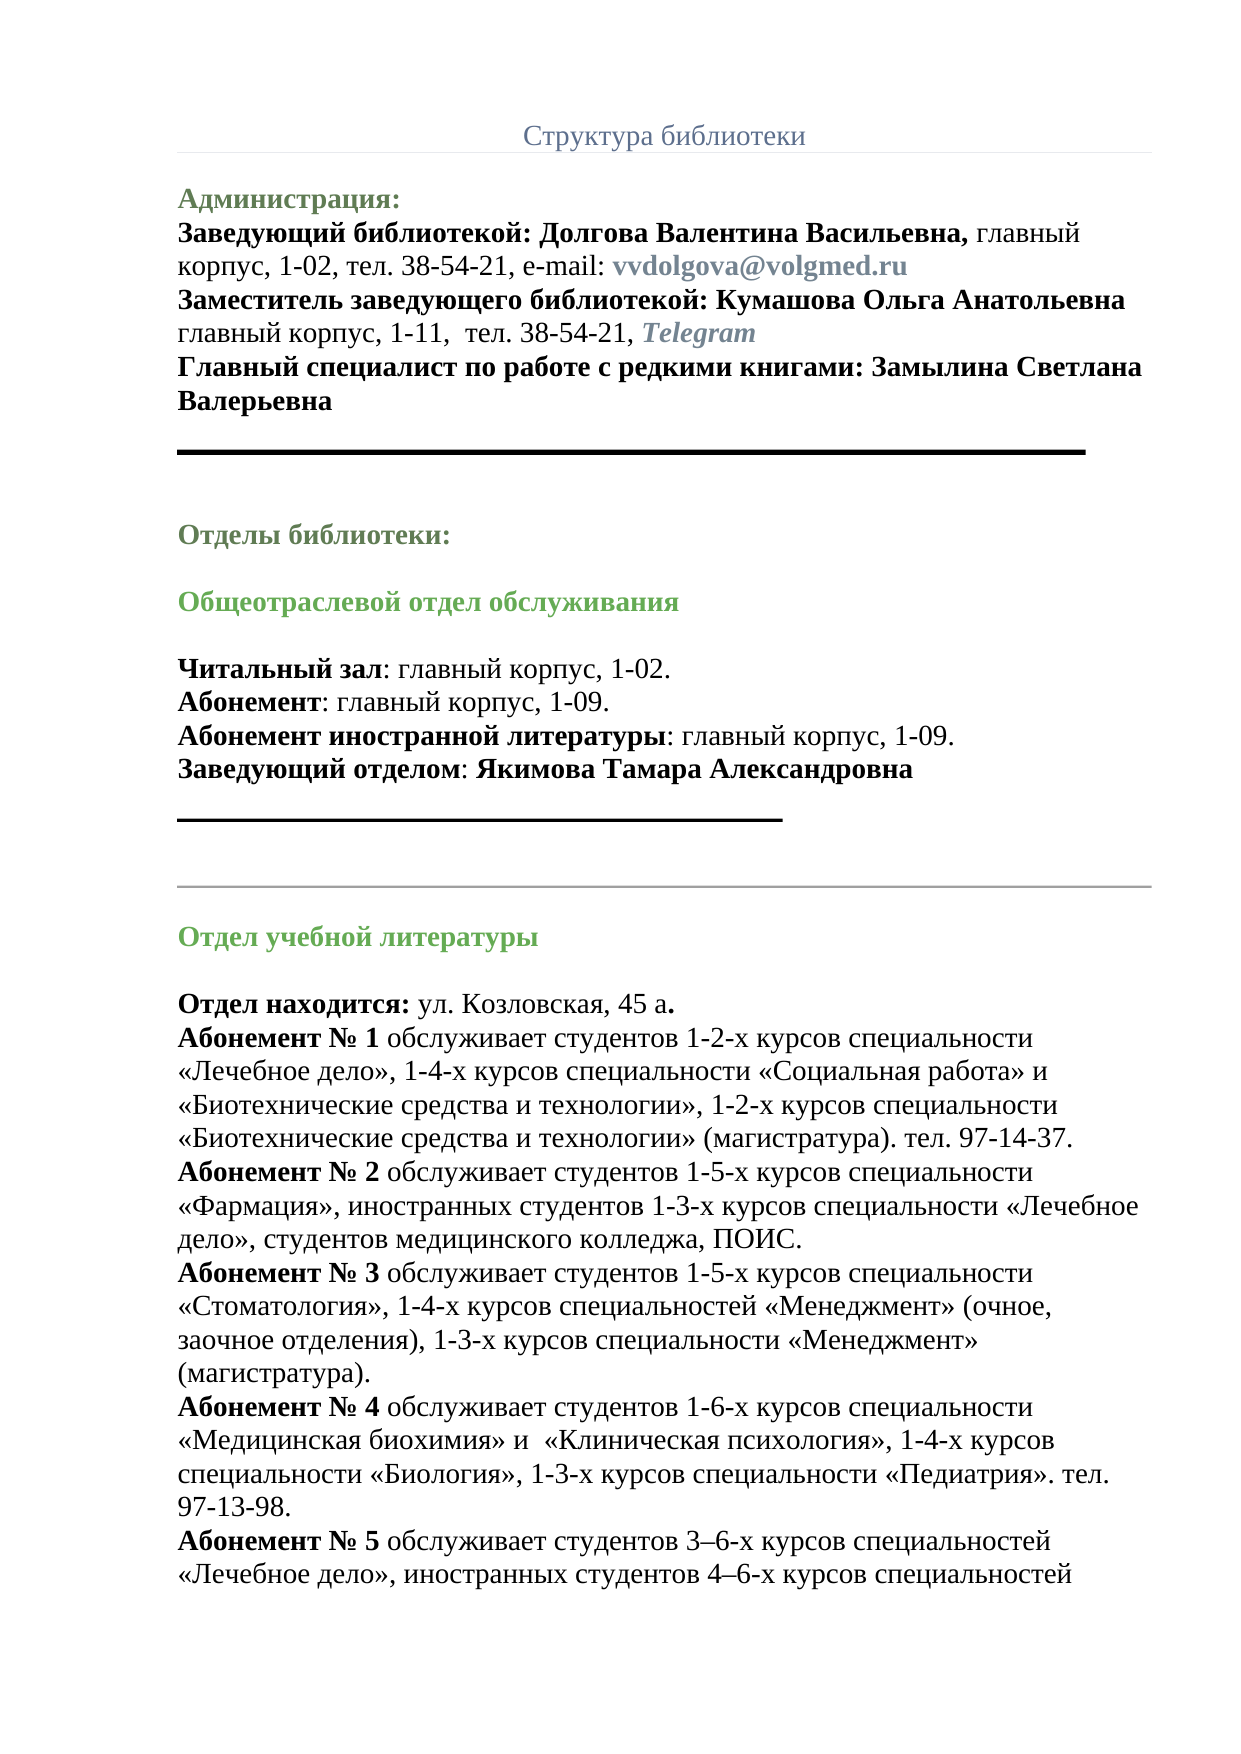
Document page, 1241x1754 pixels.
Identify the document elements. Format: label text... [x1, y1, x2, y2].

text Отделы библиотеки: [177, 517, 1152, 550]
text Общеотраслевой отдел обслуживания [177, 584, 1152, 617]
text Администрация: [177, 181, 1152, 215]
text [177, 1523, 1152, 1590]
text Абонемент № 1 обслуживает студентов 1-2-х курсов специальности «Лечебное дело», 1-4-х курсов специальности «Социальная работа» и «Биотехнические средства и технологии», 1-2-х курсов специальности «Биотехнические средства и технологии» (магистратура). тел. 97-14-37. [177, 1020, 1152, 1154]
text Заместитель заведующего библиотекой: Кумашова Ольга Анатольевна [177, 282, 1152, 316]
text Отдел находится: ул. Козловская, 45 а. [177, 986, 1152, 1020]
text Заведующий библиотекой: Долгова Валентина Васильевна, главный корпус, 1-02, тел. 38-54-21, e-mail: vvdolgova@volgmed.ru [177, 215, 1152, 282]
text Отдел учебной литературы [177, 919, 1152, 953]
text Заведующий отделом: Якимова Тамара Александровна [177, 752, 1152, 785]
text Структура библиотеки [177, 118, 1152, 152]
text Абонемент № 4 обслуживает студентов 1-6-х курсов специальности «Медицинская биохимия» и «Клиническая психология», 1-4-х курсов специальности «Биология», 1-3-х курсов специальности «Педиатрия». тел. 97-13-98. [177, 1389, 1152, 1523]
text Абонемент № 3 обслуживает студентов 1-5-х курсов специальности «Стоматология», 1-4-х курсов специальностей «Менеджмент» (очное, заочное отделения), 1-3-х курсов специальности «Менеджмент» (магистратура). [177, 1255, 1152, 1389]
text Абонемент № 2 обслуживает студентов 1-5-х курсов специальности «Фармация», иностранных студентов 1-3-х курсов специальности «Лечебное дело», студентов медицинского колледжа, ПОИС. [177, 1154, 1152, 1255]
text Читальный зал: главный корпус, 1-02. [177, 651, 1152, 684]
text Абонемент иностранной литературы: главный корпус, 1-09. [177, 718, 1152, 752]
text главный корпус, 1-11, тел. 38-54-21, Telegram [177, 316, 1152, 349]
text Абонемент: главный корпус, 1-09. [177, 684, 1152, 718]
text Главный специалист по работе с редкими книгами: Замылина Светлана Валерьевна [177, 349, 1152, 416]
